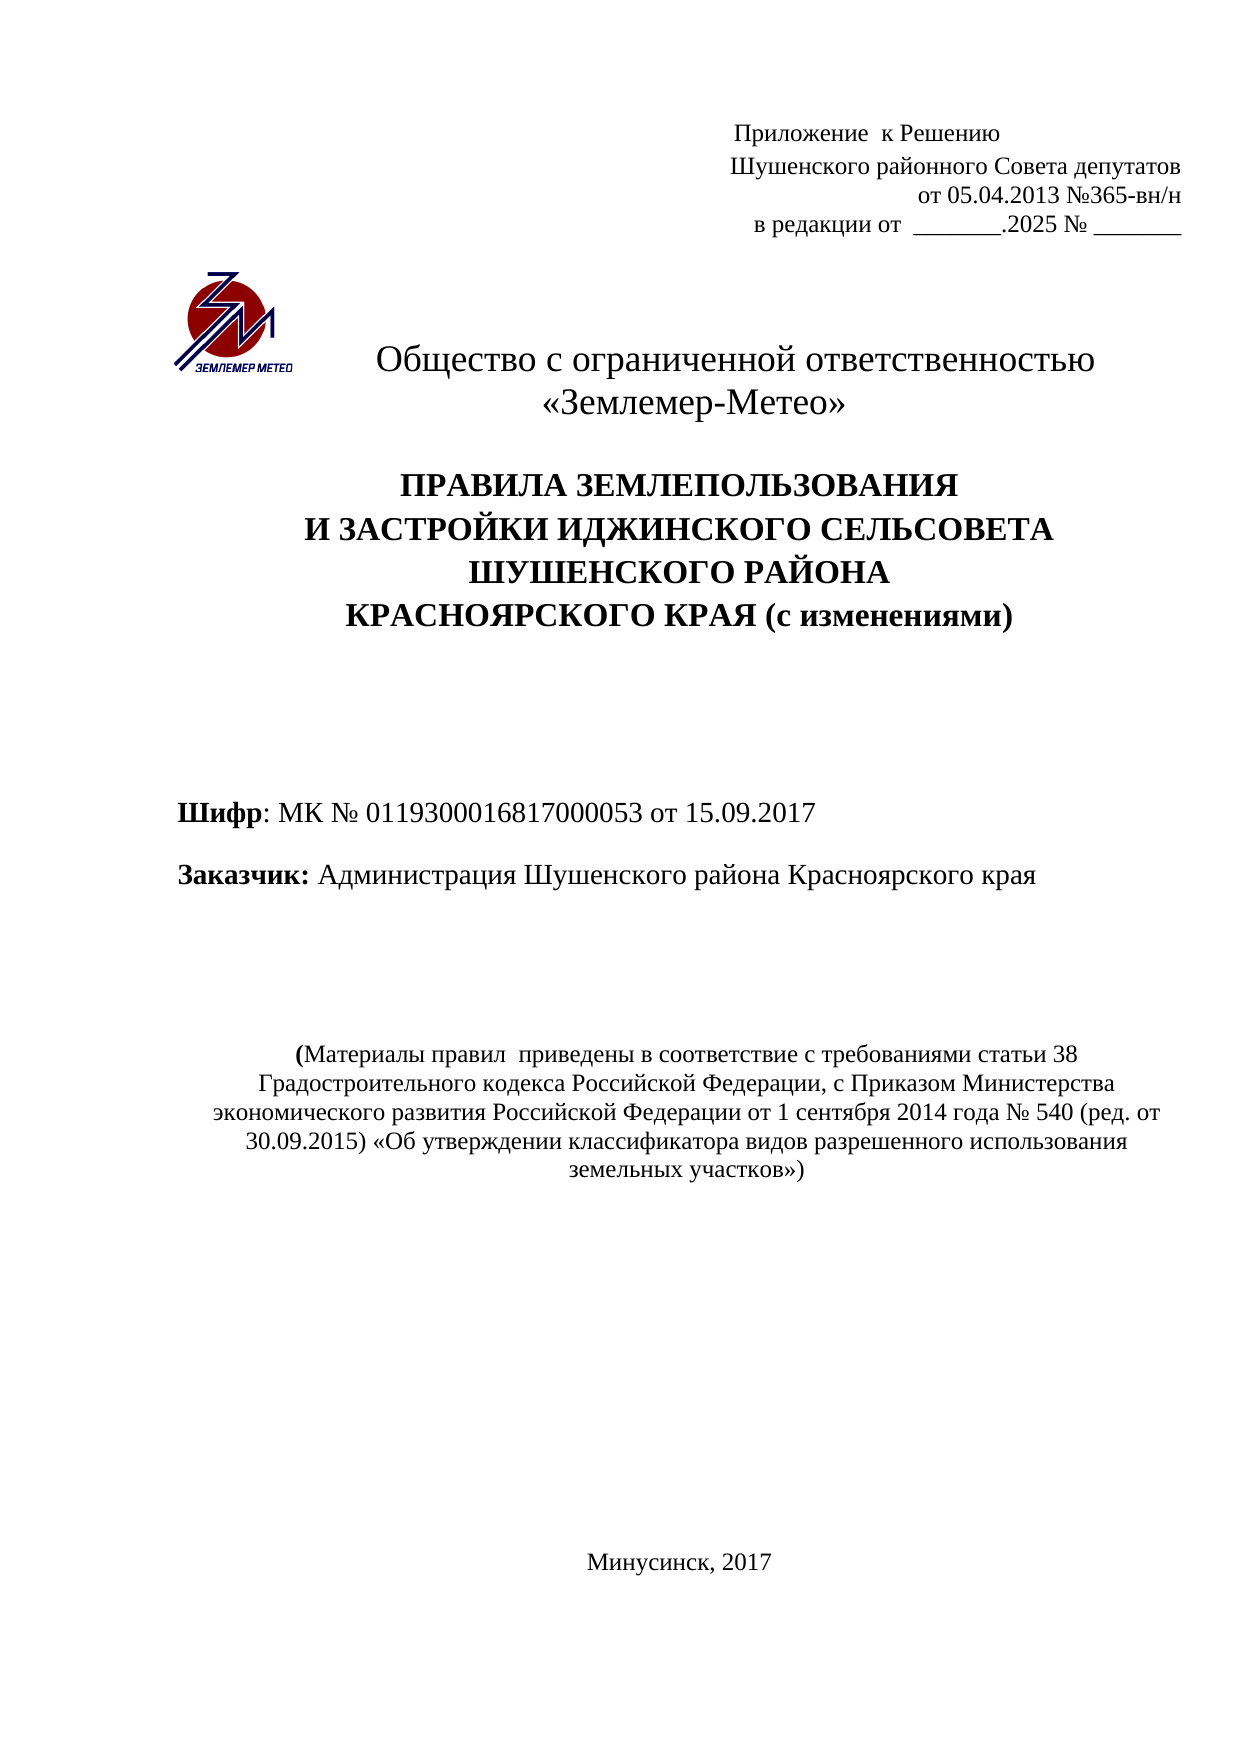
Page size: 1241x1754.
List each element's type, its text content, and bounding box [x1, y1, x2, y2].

text Минусинск, 2017 [177, 1547, 1181, 1576]
text Красноярского края (с изменениями) [177, 602, 1181, 632]
text и застройки Иджинского сельсовета [177, 516, 1181, 546]
text в редакции от _______.2025 № _______ [177, 209, 1181, 237]
text Приложение к Решению [177, 118, 1181, 147]
text от 05.04.2013 №365-вн/н [177, 180, 1181, 209]
text Правила землепользования [177, 472, 1181, 503]
text Шушенского района [177, 559, 1181, 589]
text Заказчик: Администрация Шушенского района Красноярского края [177, 857, 1181, 891]
text Шушенского районного Совета депутатов [177, 151, 1181, 180]
text Шифр: МК № 0119300016817000053 от 15.09.2017 [177, 795, 1181, 828]
table_header Общество с ограниченной ответственностью «Землемер-Метео» [163, 266, 1152, 444]
text (Материалы правил приведены в соответствие с требованиями статьи 38 Градостроительного кодекса Российской Федерации, с Приказом Министерства экономического развития Российской Федерации от 1 сентября 2014 года № 540 (ред. от 30.09.2015) «Об утверждении классификатора видов разрешенного использования земельных участков») [192, 1039, 1181, 1183]
picture [173, 272, 293, 372]
